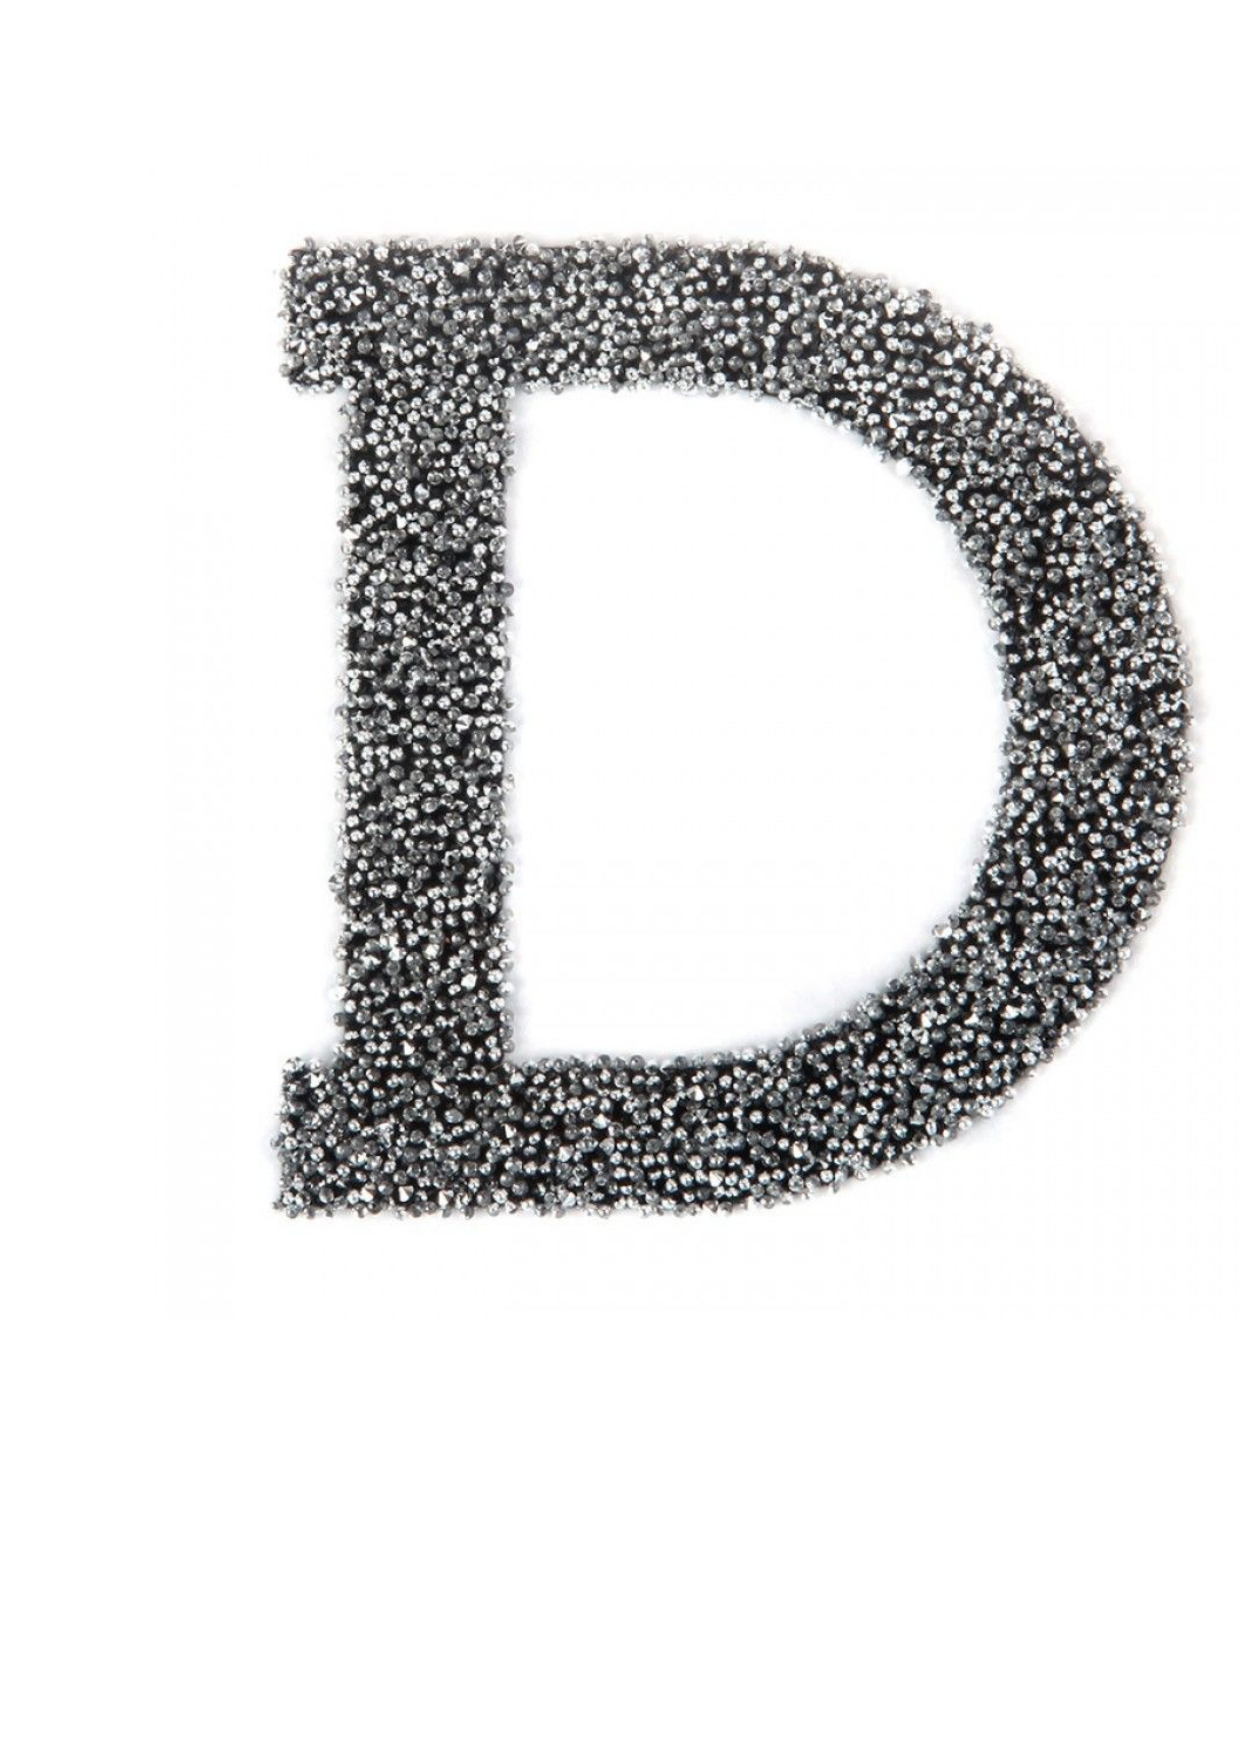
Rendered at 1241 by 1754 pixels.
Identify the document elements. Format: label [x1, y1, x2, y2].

picture [147, 147, 1241, 1319]
